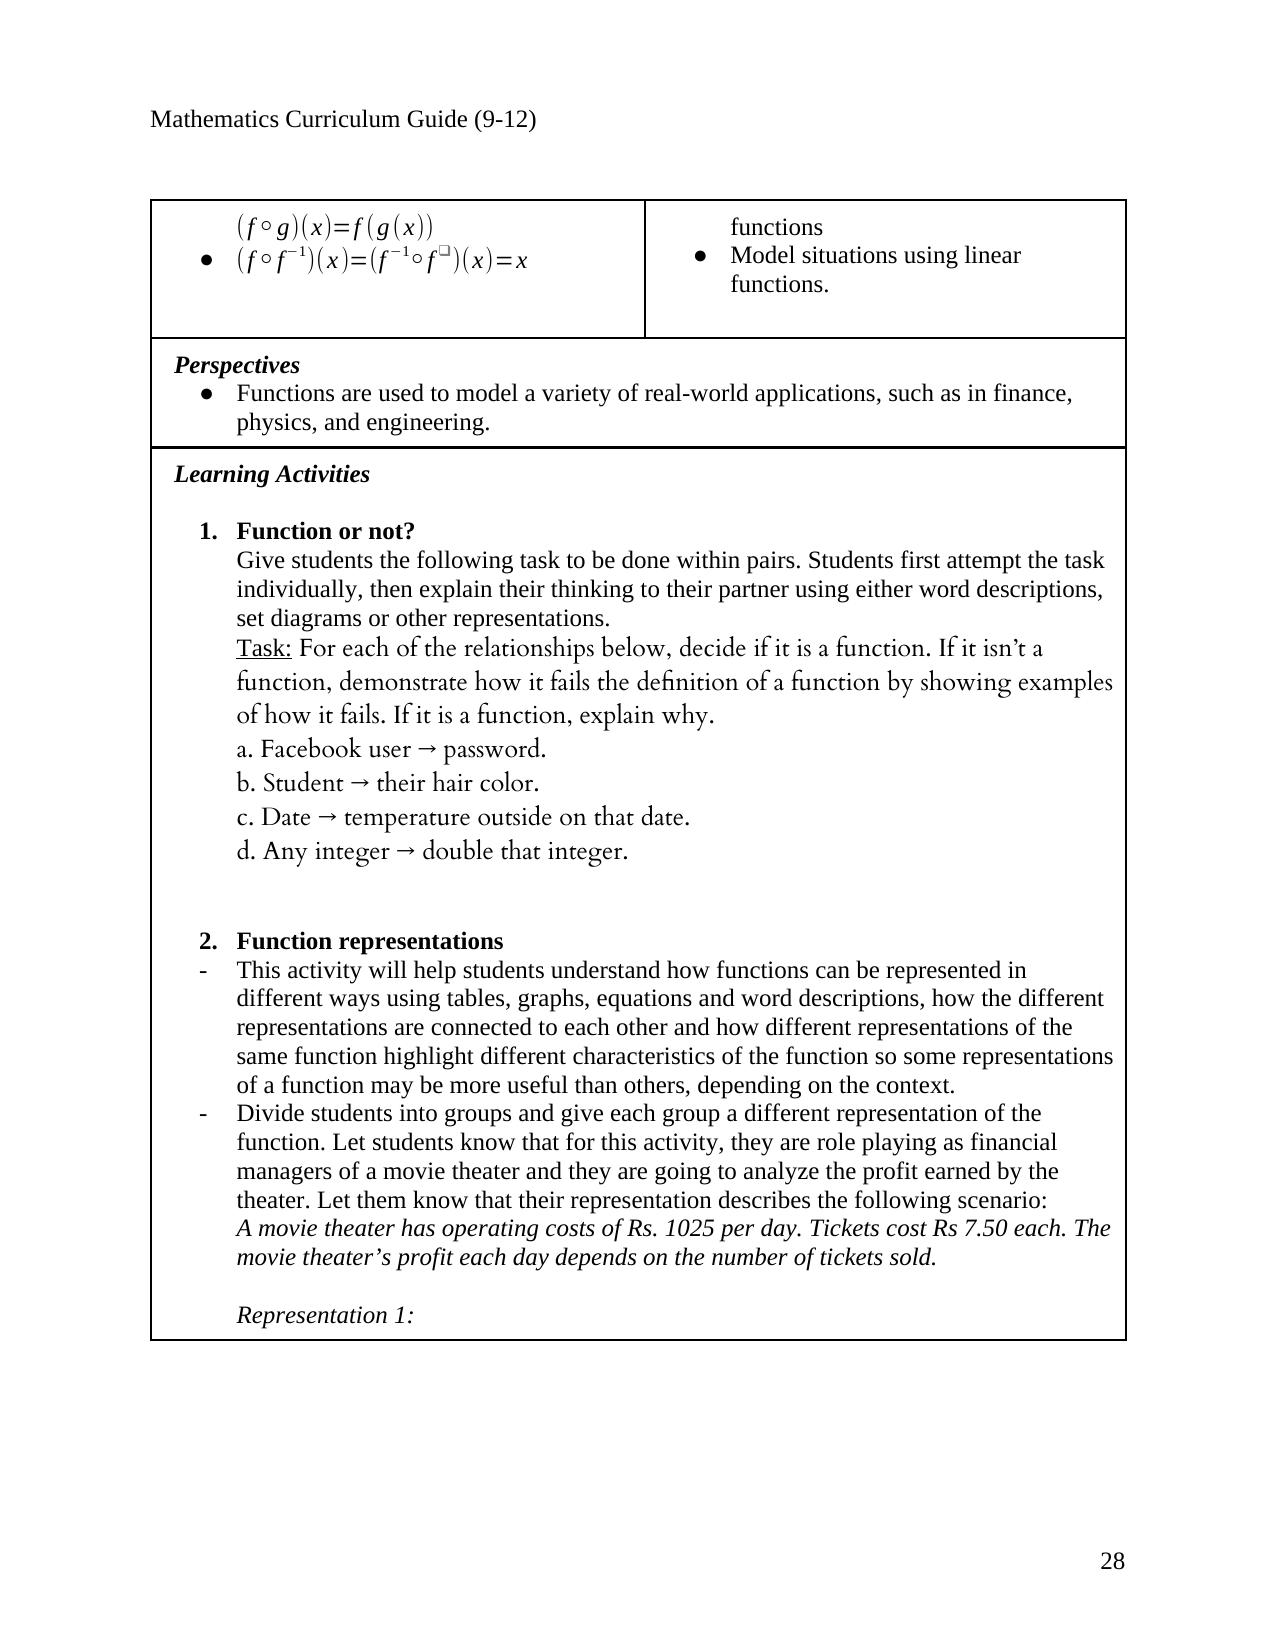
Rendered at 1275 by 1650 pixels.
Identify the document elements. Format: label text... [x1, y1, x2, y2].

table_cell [152, 201, 644, 337]
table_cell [152, 449, 1125, 1339]
table_cell Perspectives Functions are used to model a variety of real-world applications, such as in finance, physics, and engineering. [152, 339, 1125, 446]
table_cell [646, 201, 1125, 337]
